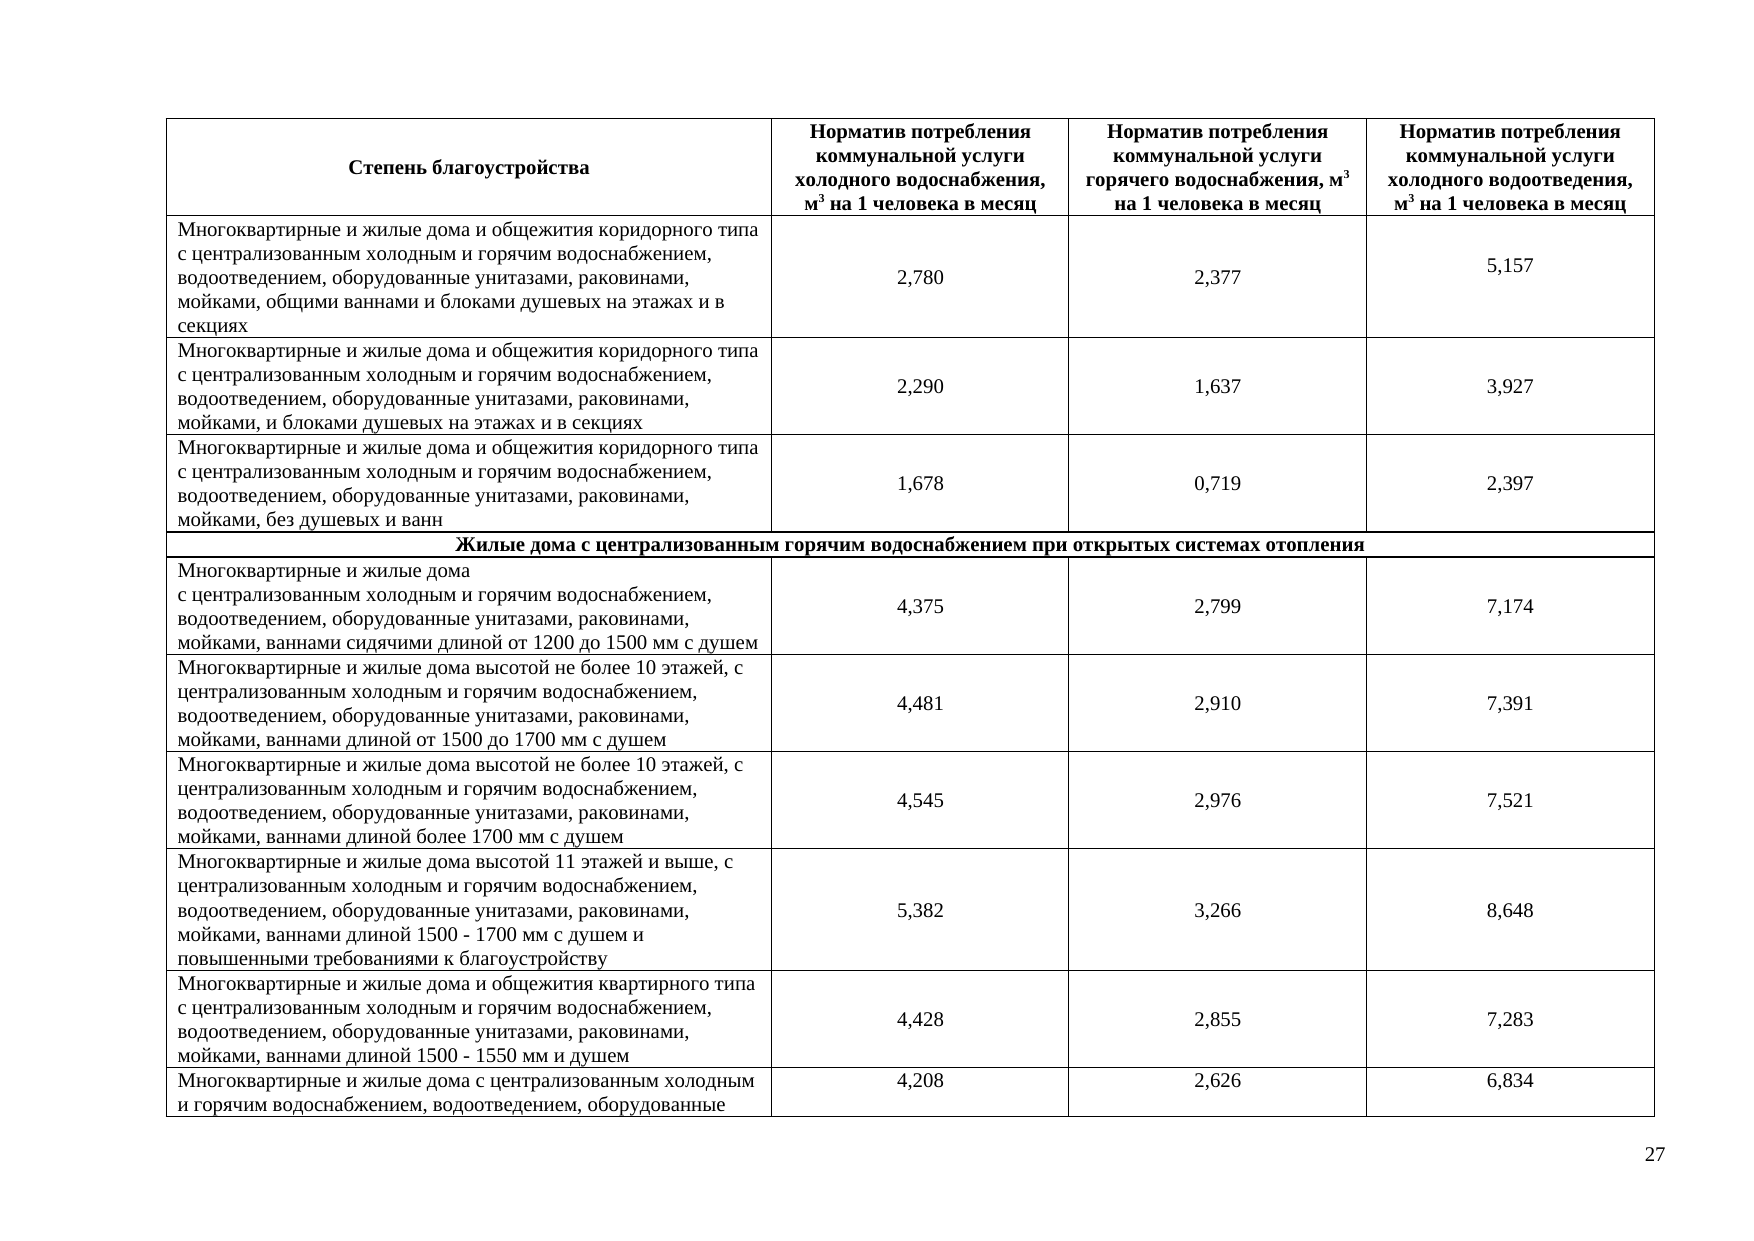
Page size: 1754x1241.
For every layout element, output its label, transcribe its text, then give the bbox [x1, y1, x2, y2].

table_cell 6,834 [1367, 1068, 1654, 1116]
table_header Норматив потребления коммунальной услуги холодного водоотведения, м3 на 1 человека в месяц [1367, 119, 1654, 215]
table_cell Жилые дома с централизованным горячим водоснабжением при открытых системах отопления [167, 533, 1654, 556]
table_cell 5,382 [772, 849, 1068, 970]
table_cell 2,976 [1069, 752, 1366, 848]
table_cell 4,375 [772, 558, 1068, 654]
table_cell 3,927 [1367, 338, 1654, 434]
table_cell 7,174 [1367, 558, 1654, 654]
table_cell 2,397 [1367, 435, 1654, 531]
table_cell 4,481 [772, 655, 1068, 751]
table_cell Многоквартирные и жилые дома и общежития коридорного типа с централизованным холодным и горячим водоснабжением, водоотведением, оборудованные унитазами, раковинами, мойками, без душевых и ванн [167, 435, 771, 531]
table_cell 3,266 [1069, 849, 1366, 970]
table_cell 7,521 [1367, 752, 1654, 848]
table_cell 2,290 [772, 338, 1068, 434]
table_cell 7,391 [1367, 655, 1654, 751]
table_cell 1,637 [1069, 338, 1366, 434]
table_cell 2,626 [1069, 1068, 1366, 1116]
table_cell 2,799 [1069, 558, 1366, 654]
table_cell Многоквартирные и жилые дома и общежития коридорного типа с централизованным холодным и горячим водоснабжением, водоотведением, оборудованные унитазами, раковинами, мойками, общими ваннами и блоками душевых на этажах и в секциях [167, 216, 771, 337]
table_cell 2,377 [1069, 216, 1366, 337]
table_cell 8,648 [1367, 849, 1654, 970]
table_header Норматив потребления коммунальной услуги холодного водоснабжения, м3 на 1 человека в месяц [772, 119, 1068, 215]
table_cell Многоквартирные и жилые дома высотой не более 10 этажей, с централизованным холодным и горячим водоснабжением, водоотведением, оборудованные унитазами, раковинами, мойками, ваннами длиной от 1500 до 1700 мм с душем [167, 655, 771, 751]
table_cell Многоквартирные и жилые дома с централизованным холодным и горячим водоснабжением, водоотведением, оборудованные унитазами, раковинами, мойками, ваннами сидячими длиной от 1200 до 1500 мм с душем [167, 558, 771, 654]
table_cell Многоквартирные и жилые дома и общежития квартирного типа с централизованным холодным и горячим водоснабжением, водоотведением, оборудованные унитазами, раковинами, мойками, ваннами длиной 1500 - 1550 мм и душем [167, 971, 771, 1067]
table_cell 1,678 [772, 435, 1068, 531]
table_cell Многоквартирные и жилые дома высотой 11 этажей и выше, с централизованным холодным и горячим водоснабжением, водоотведением, оборудованные унитазами, раковинами, мойками, ваннами длиной 1500 - 1700 мм с душем и повышенными требованиями к благоустройству [167, 849, 771, 970]
table_cell 2,910 [1069, 655, 1366, 751]
table_header Степень благоустройства [167, 119, 771, 215]
table_header Норматив потребления коммунальной услуги горячего водоснабжения, м3 на 1 человека в месяц [1069, 119, 1366, 215]
table_cell Многоквартирные и жилые дома и общежития коридорного типа с централизованным холодным и горячим водоснабжением, водоотведением, оборудованные унитазами, раковинами, мойками, и блоками душевых на этажах и в секциях [167, 338, 771, 434]
table_cell 4,208 [772, 1068, 1068, 1116]
table_cell 5,157 [1367, 216, 1654, 337]
table_cell 7,283 [1367, 971, 1654, 1067]
table_cell 4,545 [772, 752, 1068, 848]
table_cell 4,428 [772, 971, 1068, 1067]
table_cell 0,719 [1069, 435, 1366, 531]
table_cell 2,780 [772, 216, 1068, 337]
table_cell 2,855 [1069, 971, 1366, 1067]
table_cell Многоквартирные и жилые дома высотой не более 10 этажей, с централизованным холодным и горячим водоснабжением, водоотведением, оборудованные унитазами, раковинами, мойками, ваннами длиной более 1700 мм с душем [167, 752, 771, 848]
